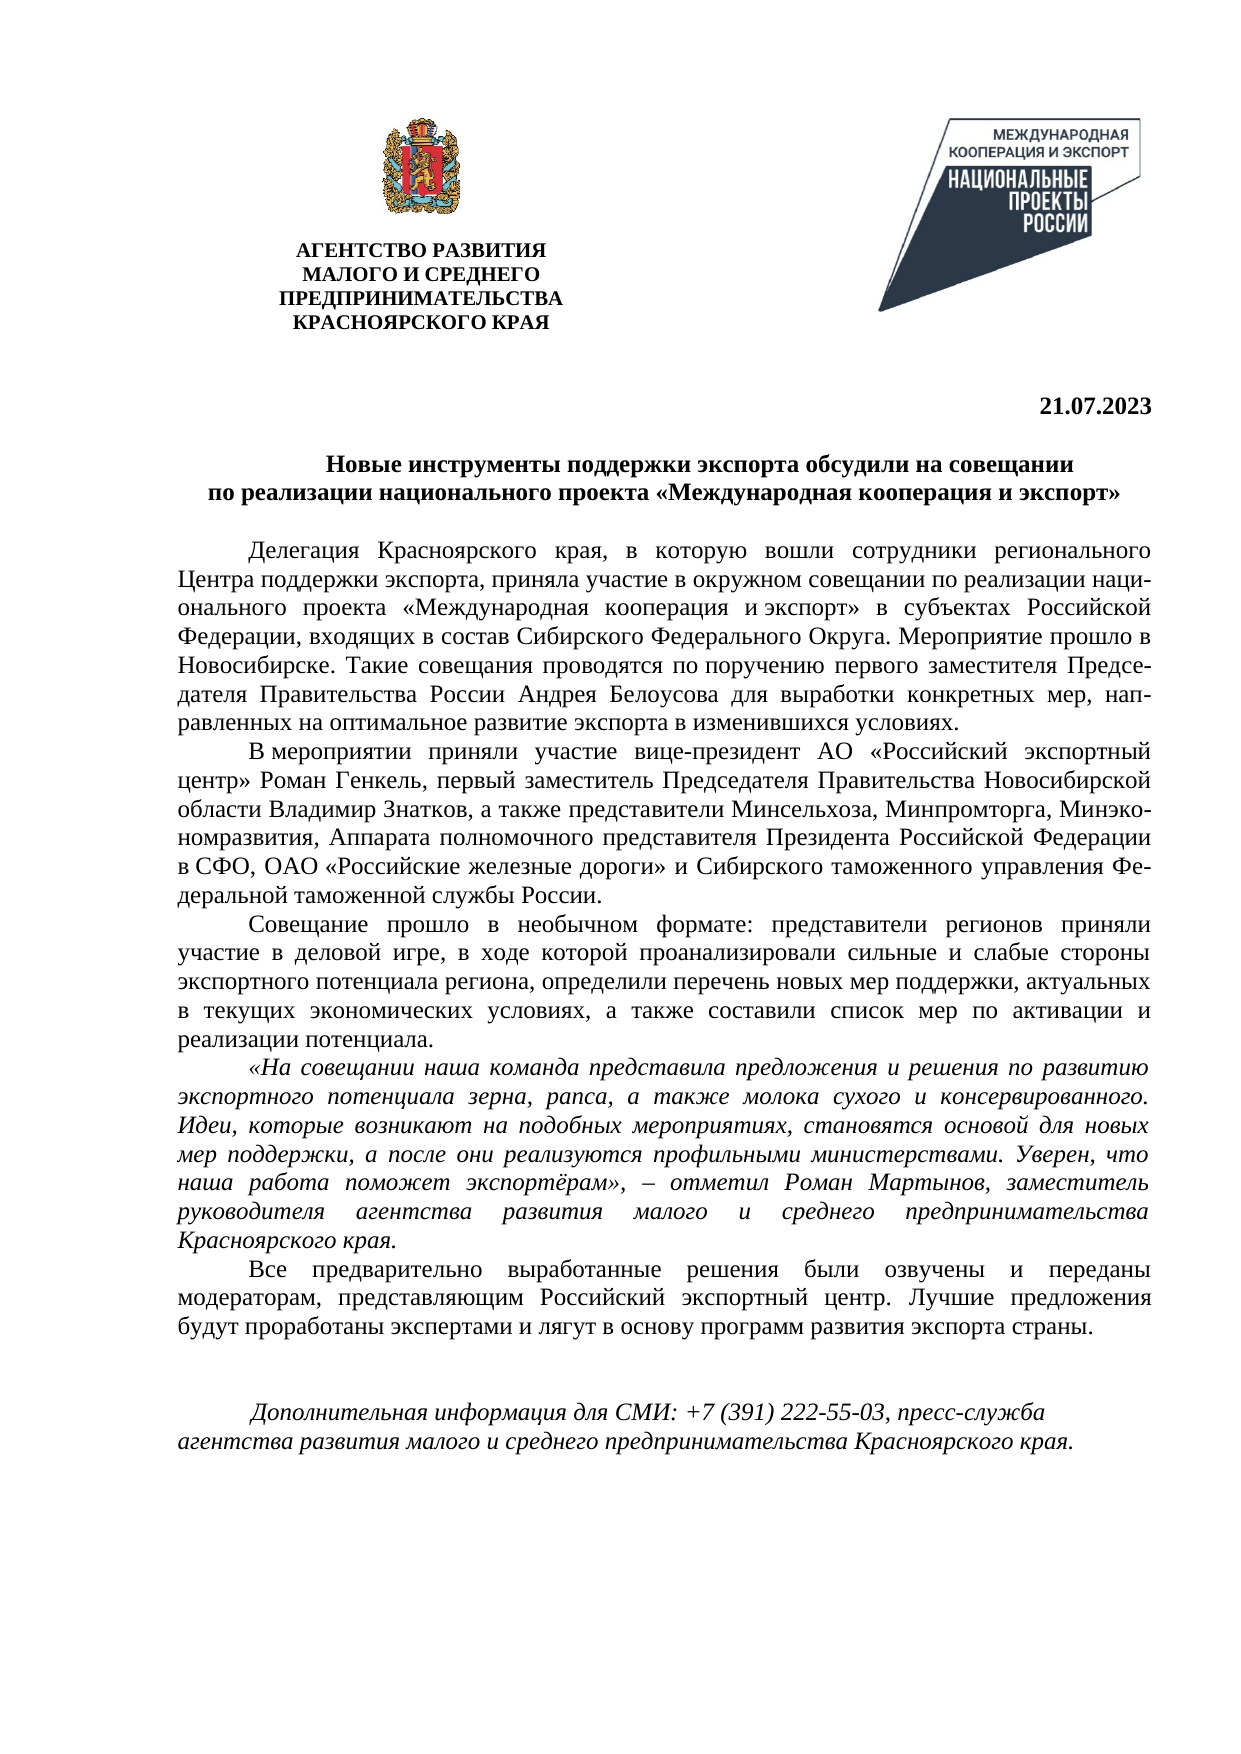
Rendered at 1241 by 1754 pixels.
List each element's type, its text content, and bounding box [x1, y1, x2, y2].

table_header АГЕНТСТВО РАЗВИТИЯ МАЛОГО И СРЕДНЕГО ПРЕДПРИНИМАТЕЛЬСТВА КРАСНОЯРСКОГО КРАЯ [177, 118, 665, 334]
text Дополнительная информация для СМИ: +7 (391) 222-55-03, пресс-служба агентства развития малого и среднего предпринимательства Красноярского края. [177, 1397, 1152, 1455]
text 21.07.2023 [177, 391, 1152, 420]
text Делегация Красноярского края, в которую вошли сотрудники регионального Центра поддержки экспорта, приняла участие в окружном совещании по реализации национального проекта «Международная кооперация и экспорт» в субъектах Российской Федерации, входящих в состав Сибирского Федерального Округа. Мероприятие прошло в Новосибирске. Такие совещания проводятся по поручению первого заместителя Председателя Правительства России Андрея Белоусова для выработки конкретных мер, направленных на оптимальное развитие экспорта в изменившихся условиях. [177, 535, 1152, 736]
text «На совещании наша команда представила предложения и решения по развитию экспортного потенциала зерна, рапса, а также молока сухого и консервированного. Идеи, которые возникают на подобных мероприятиях, становятся основой для новых мер поддержки, а после они реализуются профильными министерствами. Уверен, что наша работа поможет экспортёрам», – отметил Роман Мартынов, заместитель руководителя агентства развития малого и среднего предпринимательства Красноярского края. [177, 1052, 1152, 1254]
picture [382, 118, 461, 214]
text В мероприятии приняли участие вице-президент АО «Российский экспортный центр» Роман Генкель, первый заместитель Председателя Правительства Новосибирской области Владимир Знатков, а также представители Минсельхоза, Минпромторга, Минэкономразвития, Аппарата полномочного представителя Президента Российской Федерации в СФО, ОАО «Российские железные дороги» и Сибирского таможенного управления Федеральной таможенной службы России. [177, 736, 1152, 909]
text Все предварительно выработанные решения были озвучены и переданы модераторам, представляющим Российский экспортный центр. Лучшие предложения будут проработаны экспертами и лягут в основу программ развития экспорта страны. [177, 1254, 1152, 1340]
text Новые инструменты поддержки экспорта обсудили на совещании по реализации национального проекта «Международная кооперация и экспорт» [177, 449, 1152, 506]
text Совещание прошло в необычном формате: представители регионов приняли участие в деловой игре, в ходе которой проанализировали сильные и слабые стороны экспортного потенциала региона, определили перечень новых мер поддержки, актуальных в текущих экономических условиях, а также составили список мер по активации и реализации потенциала. [177, 909, 1152, 1052]
picture [878, 118, 1141, 312]
table_header [665, 118, 1152, 334]
